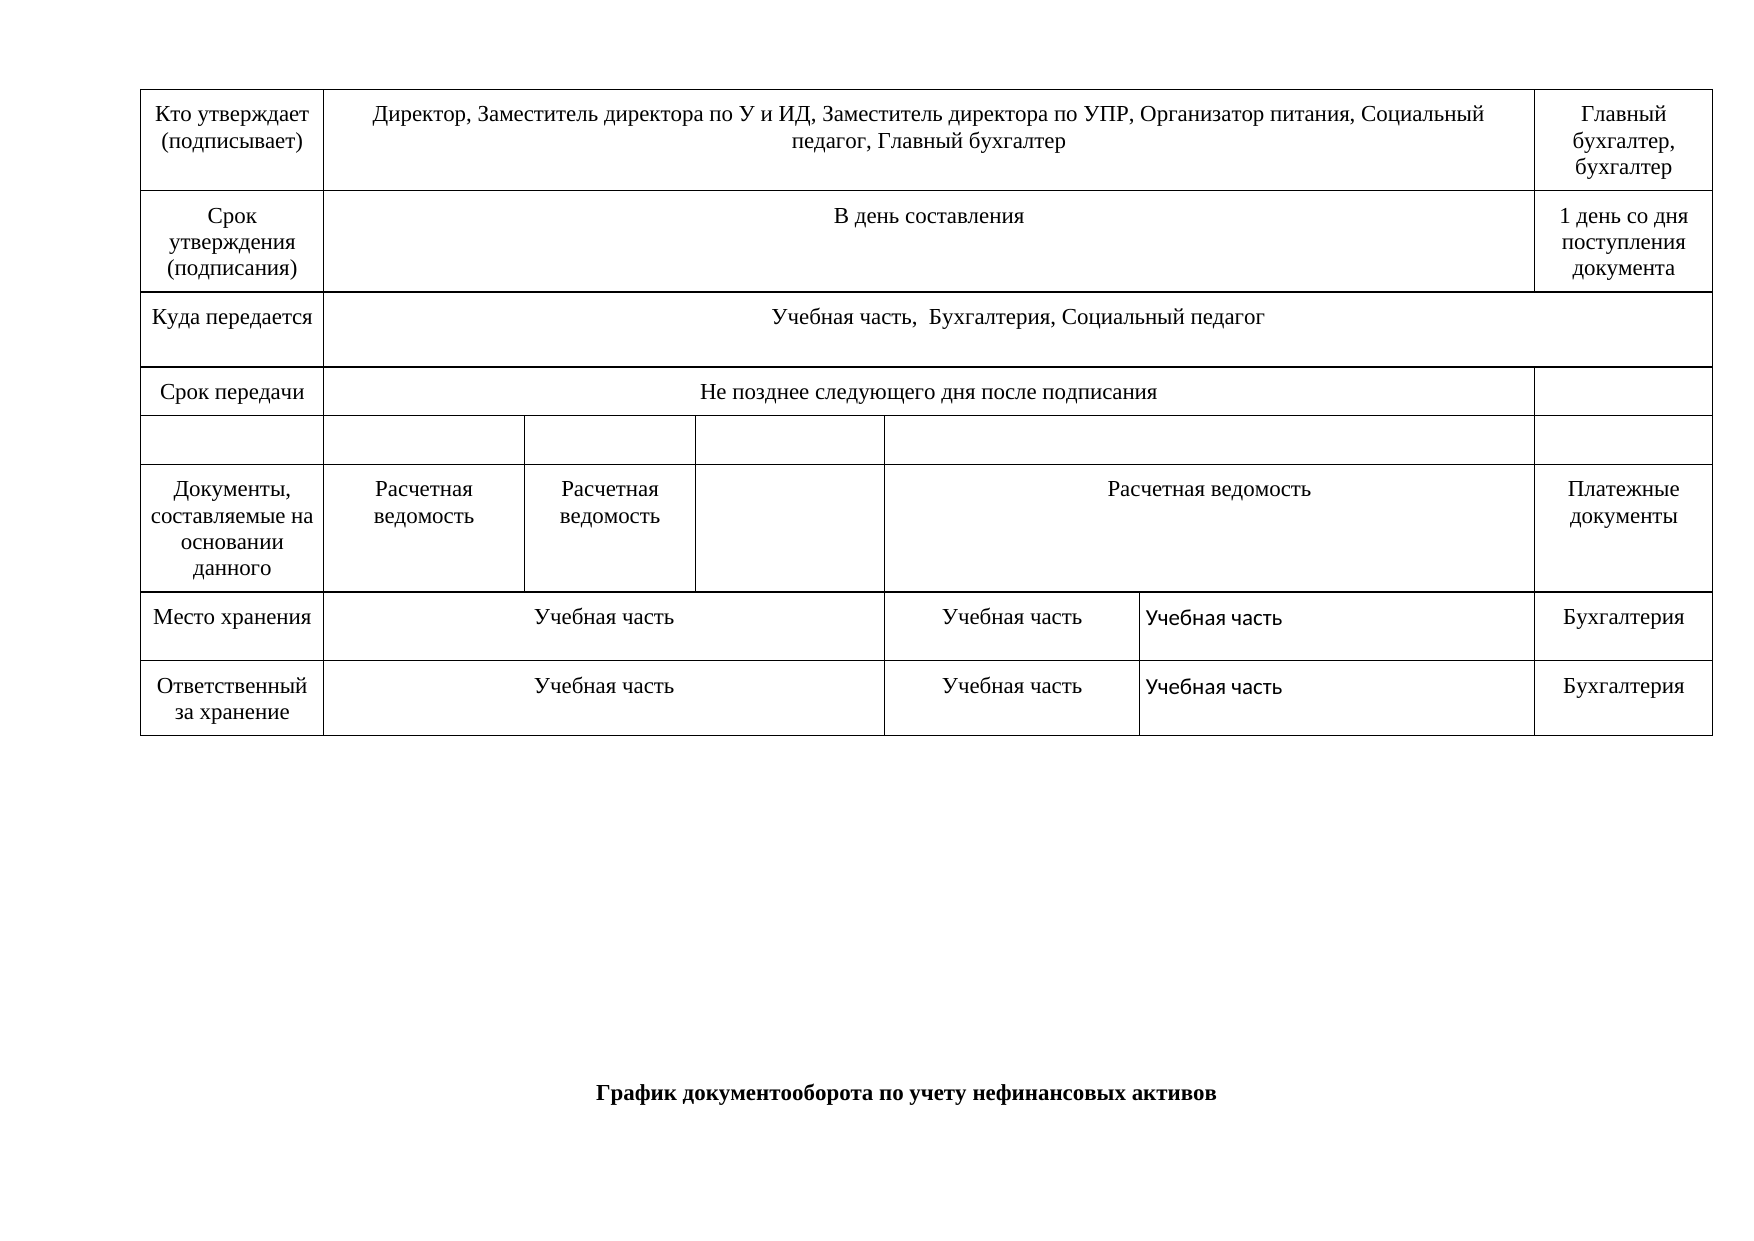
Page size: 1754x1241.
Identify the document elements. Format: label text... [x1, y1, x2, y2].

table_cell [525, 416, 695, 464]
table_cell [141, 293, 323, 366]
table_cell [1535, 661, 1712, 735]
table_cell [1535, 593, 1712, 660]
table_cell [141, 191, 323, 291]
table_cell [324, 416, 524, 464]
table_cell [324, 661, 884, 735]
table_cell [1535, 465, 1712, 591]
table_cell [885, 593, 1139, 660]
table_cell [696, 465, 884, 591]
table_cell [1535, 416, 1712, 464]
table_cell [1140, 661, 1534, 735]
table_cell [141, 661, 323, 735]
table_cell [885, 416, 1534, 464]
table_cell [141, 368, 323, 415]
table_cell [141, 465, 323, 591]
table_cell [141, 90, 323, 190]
text График документооборота по учету нефинансовых активов [148, 1079, 1665, 1105]
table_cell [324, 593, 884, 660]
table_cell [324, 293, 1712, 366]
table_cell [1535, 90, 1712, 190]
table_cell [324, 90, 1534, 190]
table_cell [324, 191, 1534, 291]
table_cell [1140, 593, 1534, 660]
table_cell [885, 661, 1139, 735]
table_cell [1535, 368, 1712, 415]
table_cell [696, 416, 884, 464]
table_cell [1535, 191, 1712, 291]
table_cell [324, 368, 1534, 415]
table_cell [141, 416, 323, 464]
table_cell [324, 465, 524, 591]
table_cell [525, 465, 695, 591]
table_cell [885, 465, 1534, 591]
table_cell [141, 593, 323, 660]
